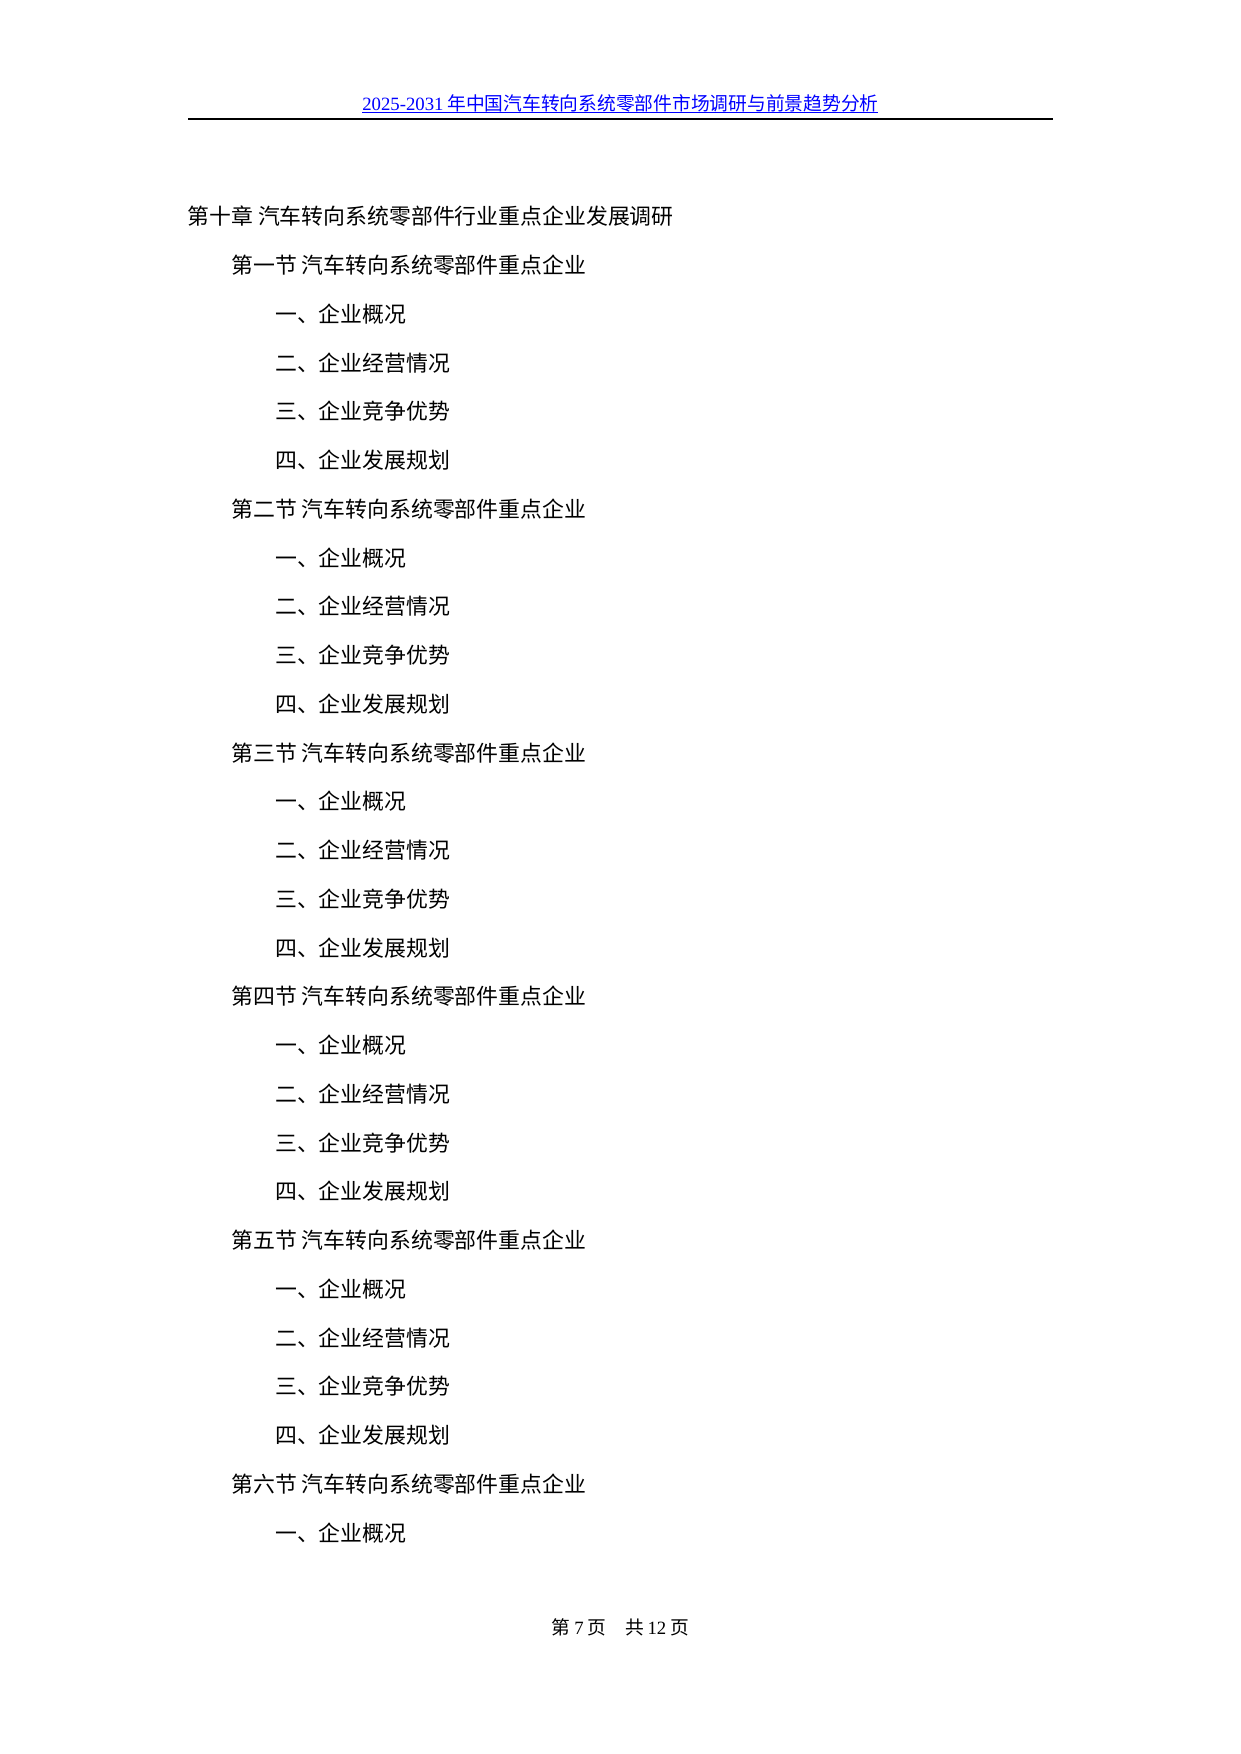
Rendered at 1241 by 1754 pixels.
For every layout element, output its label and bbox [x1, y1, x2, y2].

text [187, 150, 1053, 1548]
